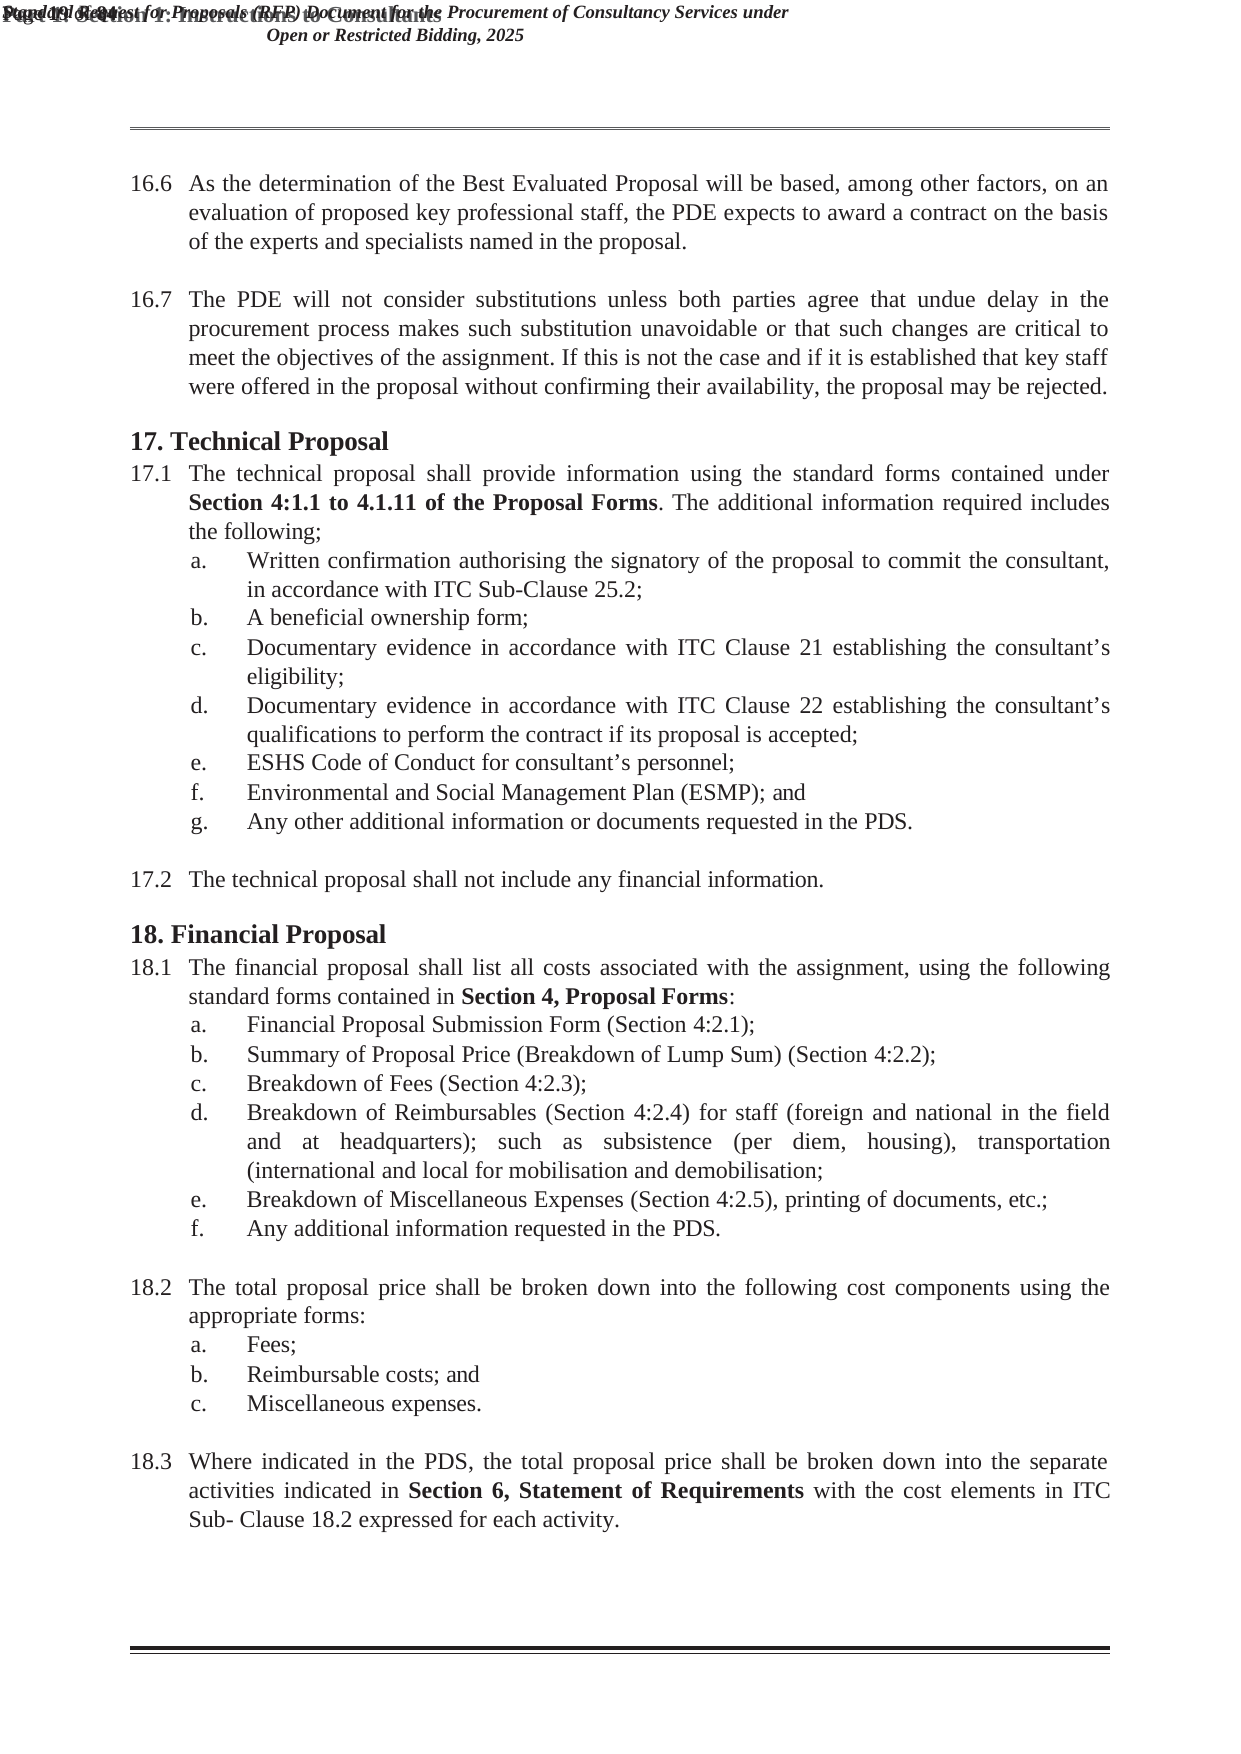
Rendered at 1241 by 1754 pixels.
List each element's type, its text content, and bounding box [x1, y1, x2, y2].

list Reimbursable costs; and [190, 1360, 1122, 1387]
list Written confirmation authorising the signatory of the proposal to commit the consultant, in accordance with ITC Sub-Clause 25.2; [190, 546, 1111, 602]
list The technical proposal shall not include any financial information. [130, 865, 1122, 893]
list Where indicated in the PDS, the total proposal price shall be broken down into the separate activities indicated in Section 6, Statement of Requirements with the cost elements in ITC Sub- Clause 18.2 expressed for each activity. [130, 1447, 1111, 1533]
list ESHS Code of Conduct for consultant’s personnel; [190, 748, 1122, 776]
list Documentary evidence in accordance with ITC Clause 21 establishing the consultant’s eligibility; [190, 633, 1111, 689]
list Miscellaneous expenses. [190, 1389, 1122, 1416]
list Any other additional information or documents requested in the PDS. [190, 807, 1122, 834]
list Summary of Proposal Price (Breakdown of Lump Sum) (Section 4:2.2); [190, 1040, 1122, 1067]
list The total proposal price shall be broken down into the following cost components using the appropriate forms: [130, 1273, 1111, 1329]
list Environmental and Social Management Plan (ESMP); and [190, 778, 1122, 805]
subtitle Financial Proposal [130, 918, 1122, 950]
list The financial proposal shall list all costs associated with the assignment, using the following standard forms contained in Section 4, Proposal Forms: [130, 953, 1111, 1009]
list As the determination of the Best Evaluated Proposal will be based, among other factors, on an evaluation of proposed key professional staff, the PDE expects to award a contract on the basis of the experts and specialists named in the proposal. [130, 169, 1111, 254]
list Breakdown of Miscellaneous Expenses (Section 4:2.5), printing of documents, etc.; [190, 1185, 1122, 1213]
list Documentary evidence in accordance with ITC Clause 22 establishing the consultant’s qualifications to perform the contract if its proposal is accepted; [190, 691, 1111, 747]
list Breakdown of Fees (Section 4:2.3); [190, 1069, 1122, 1097]
list A beneficial ownership form; [190, 604, 1122, 631]
list The PDE will not consider substitutions unless both parties agree that undue delay in the procurement process makes such substitution unavoidable or that such changes are critical to meet the objectives of the assignment. If this is not the case and if it is established that key staff were offered in the proposal without confirming their availability, the proposal may be rejected. [130, 285, 1111, 399]
list Any additional information requested in the PDS. [190, 1214, 1122, 1242]
subtitle Technical Proposal [130, 425, 1122, 456]
list Breakdown of Reimbursables (Section 4:2.4) for staff (foreign and national in the field and at headquarters); such as subsistence (per diem, housing), transportation (international and local for mobilisation and demobilisation; [190, 1098, 1111, 1184]
list The technical proposal shall provide information using the standard forms contained under Section 4:1.1 to 4.1.11 of the Proposal Forms. The additional information required includes the following; [130, 459, 1111, 544]
list Fees; [190, 1331, 1122, 1358]
list Financial Proposal Submission Form (Section 4:2.1); [190, 1011, 1122, 1038]
